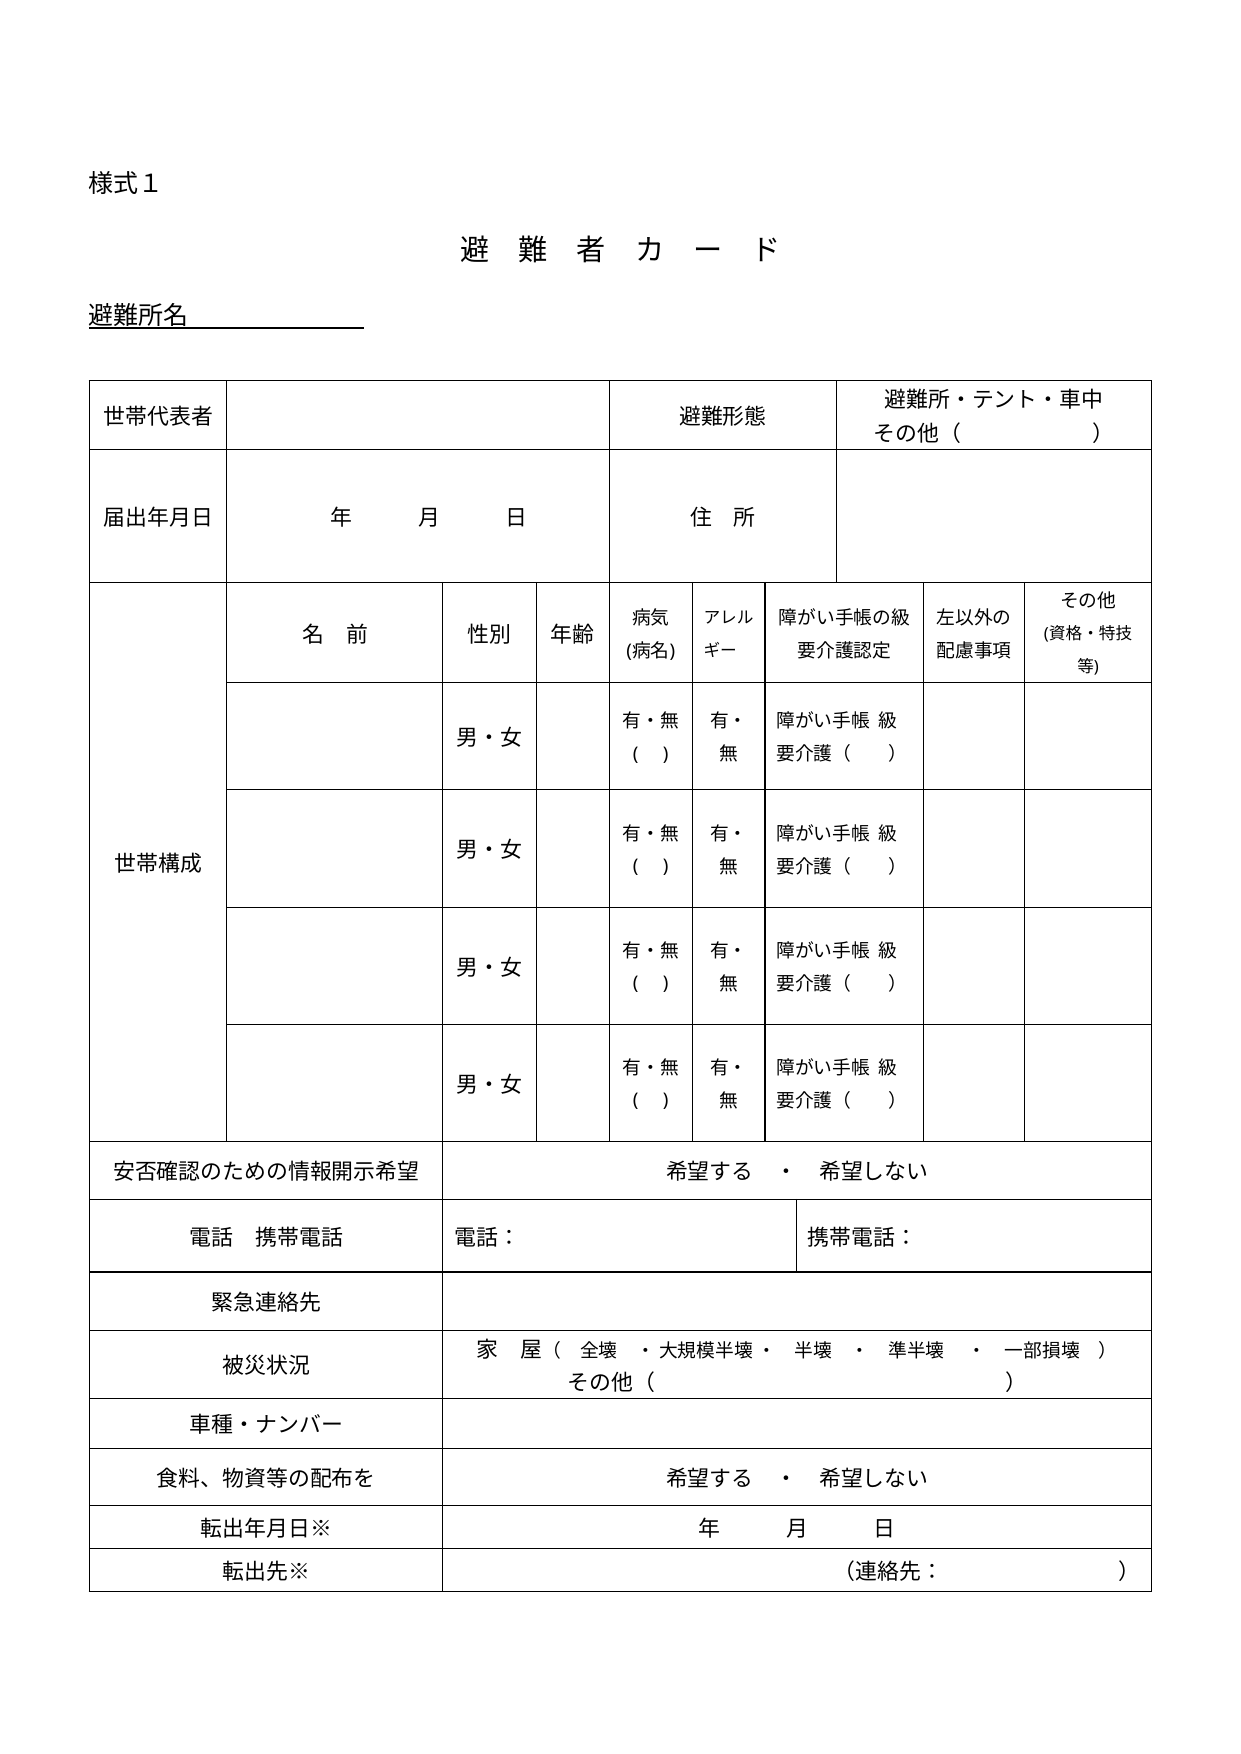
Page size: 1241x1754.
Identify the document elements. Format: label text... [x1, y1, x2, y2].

table_cell 世帯構成 [90, 583, 226, 1141]
table_cell [227, 1025, 442, 1141]
table_cell [537, 1025, 609, 1141]
table_header 世帯代表者 [90, 381, 226, 449]
table_cell [924, 790, 1024, 907]
table_cell アレルギー [693, 583, 764, 682]
text 避難所名 [89, 281, 1152, 347]
table_cell 車種・ナンバー [90, 1399, 442, 1448]
table_cell 障がい手帳の級 要介護認定 [766, 583, 923, 682]
table_cell 年 月 日 [227, 450, 609, 582]
table_cell 男・女 [443, 683, 536, 789]
table_header 避難形態 [610, 381, 836, 449]
table_cell 転出年月日※ [90, 1506, 442, 1548]
table_cell 電話： [443, 1200, 796, 1271]
table_cell [227, 683, 442, 789]
table_cell 家 屋（ 全壊 ・ 大規模半壊 ・ 半壊 ・ 準半壊 ・ 一部損壊 ） その他（ ） [443, 1331, 1151, 1397]
table_cell 緊急連絡先 [90, 1273, 442, 1330]
table_cell 男・女 [443, 1025, 536, 1141]
table_cell 転出先※ [90, 1549, 442, 1591]
table_cell [924, 683, 1024, 789]
table_cell 安否確認のための情報開示希望 [90, 1142, 442, 1199]
table_cell 名 前 [227, 583, 442, 682]
table_cell 障がい手帳 級 要介護（ ） [766, 683, 923, 789]
table_cell [924, 908, 1024, 1024]
table_cell [227, 790, 442, 907]
table_cell [1025, 790, 1151, 907]
table_cell [537, 683, 609, 789]
table_cell 左以外の配慮事項 [924, 583, 1024, 682]
table_cell [537, 790, 609, 907]
table_cell [537, 908, 609, 1024]
table_cell 希望する ・ 希望しない [443, 1449, 1151, 1505]
table_cell 電話 携帯電話 [90, 1200, 442, 1271]
table_cell 年齢 [537, 583, 609, 682]
table_cell 有・無 [693, 790, 764, 907]
table_cell 有・無 [693, 908, 764, 1024]
table_cell [1025, 683, 1151, 789]
text 避 難 者 カ ー ド [89, 214, 1152, 281]
table_cell 障がい手帳 級 要介護（ ） [766, 908, 923, 1024]
table_cell [443, 1273, 1151, 1330]
table_cell [837, 450, 1151, 582]
table_cell 携帯電話： [797, 1200, 1151, 1271]
table_cell 有・無 ( ) [610, 1025, 692, 1141]
table_cell 有・無 [693, 1025, 764, 1141]
table_cell 障がい手帳 級 要介護（ ） [766, 1025, 923, 1141]
table_cell [1025, 908, 1151, 1024]
table_cell 被災状況 [90, 1331, 442, 1397]
table_cell 年 月 日 [443, 1506, 1151, 1548]
table_cell 障がい手帳 級 要介護（ ） [766, 790, 923, 907]
table_cell [1025, 1025, 1151, 1141]
table_cell 食料、物資等の配布を [90, 1449, 442, 1505]
table_header [227, 381, 609, 449]
text 様式１ [89, 148, 1152, 214]
table_header 避難所・テント・車中 その他（ ） [837, 381, 1151, 449]
table_cell その他 (資格・特技等) [1025, 583, 1151, 682]
table_cell 男・女 [443, 790, 536, 907]
table_cell [443, 1399, 1151, 1448]
table_cell [227, 908, 442, 1024]
table_cell 男・女 [443, 908, 536, 1024]
table_cell 希望する ・ 希望しない [443, 1142, 1151, 1199]
table_cell （連絡先： ） [443, 1549, 1151, 1591]
table_cell 有・無 ( ) [610, 790, 692, 907]
table_cell 病気 (病名) [610, 583, 692, 682]
table_cell 住 所 [610, 450, 836, 582]
table_cell 有・無 ( ) [610, 908, 692, 1024]
table_cell 性別 [443, 583, 536, 682]
table_cell 有・無 [693, 683, 764, 789]
table_cell 届出年月日 [90, 450, 226, 582]
table_cell 有・無 ( ) [610, 683, 692, 789]
table_cell [924, 1025, 1024, 1141]
